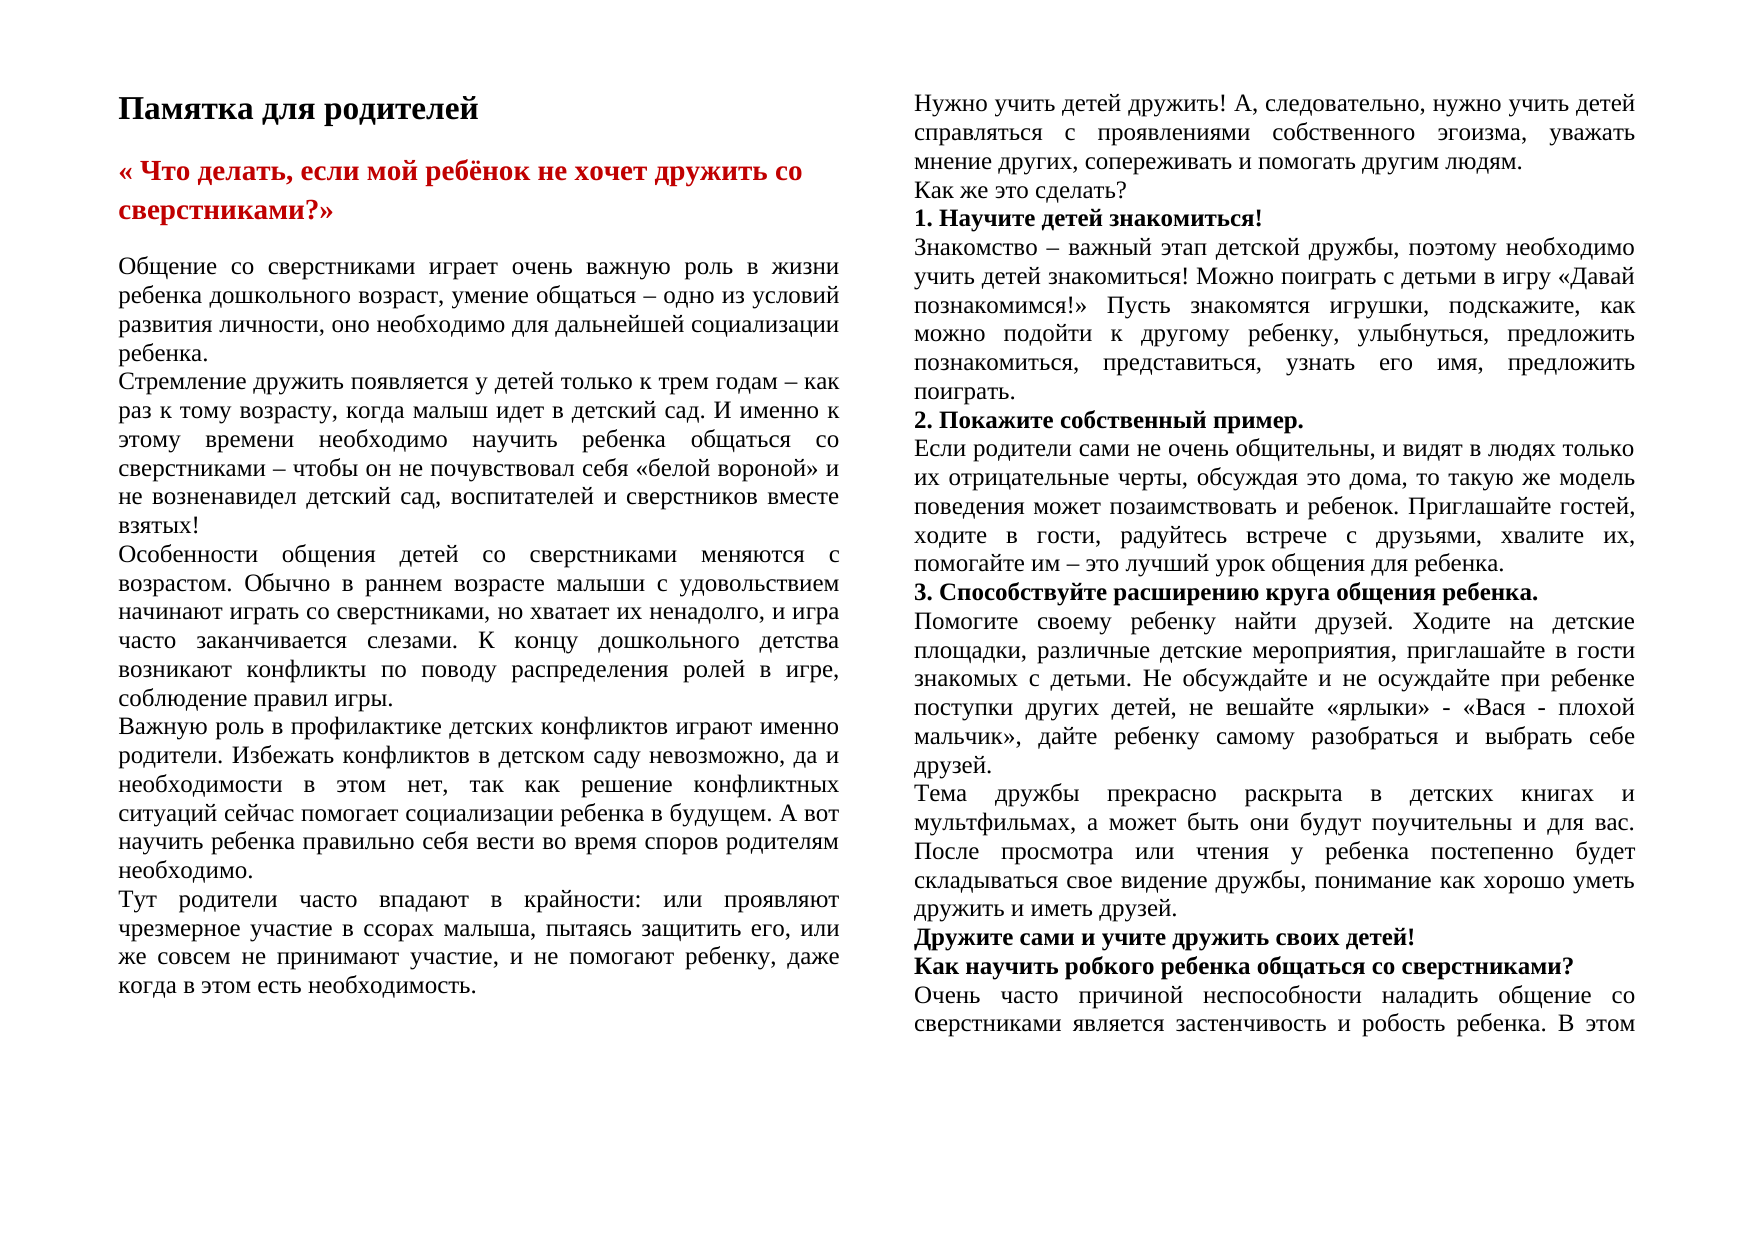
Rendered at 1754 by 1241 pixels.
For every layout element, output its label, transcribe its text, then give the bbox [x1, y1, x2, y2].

text 2. Покажите собственный пример. [914, 405, 1636, 433]
text Помогите своему ребенку найти друзей. Ходите на детские площадки, различные детские мероприятия, приглашайте в гости знакомых с детьми. Не обсуждайте и не осуждайте при ребенке поступки других детей, не вешайте «ярлыки» - «Вася - плохой мальчик», дайте ребенку самому разобраться и выбрать себе друзей. [914, 606, 1636, 778]
text Как же это сделать? [914, 175, 1636, 203]
text Памятка для родителей [118, 88, 840, 127]
text Тут родители часто впадают в крайности: или проявляют чрезмерное участие в ссорах малыша, пытаясь защитить его, или же совсем не принимают участие, и не помогают ребенку, даже когда в этом есть необходимость. [118, 884, 840, 999]
text Общение со сверстниками играет очень важную роль в жизни ребенка дошкольного возраст, умение общаться – одно из условий развития личности, оно необходимо для дальнейшей социализации ребенка. [118, 251, 840, 366]
text 1. Научите детей знакомиться! [914, 203, 1636, 232]
text Как научить робкого ребенка общаться со сверстниками? [914, 951, 1636, 980]
text Важную роль в профилактике детских конфликтов играют именно родители. Избежать конфликтов в детском саду невозможно, да и необходимости в этом нет, так как решение конфликтных ситуаций сейчас помогает социализации ребенка в будущем. А вот научить ребенка правильно себя вести во время споров родителям необходимо. [118, 711, 840, 884]
text Если родители сами не очень общительны, и видят в людях только их отрицательные черты, обсуждая это дома, то такую же модель поведения может позаимствовать и ребенок. Приглашайте гостей, ходите в гости, радуйтесь встрече с друзьями, хвалите их, помогайте им – это лучший урок общения для ребенка. [914, 433, 1636, 577]
text « Что делать, если мой ребёнок не хочет дружить со сверстниками?» [118, 153, 840, 226]
text Знакомство – важный этап детской дружбы, поэтому необходимо учить детей знакомиться! Можно поиграть с детьми в игру «Давай познакомимся!» Пусть знакомятся игрушки, подскажите, как можно подойти к другому ребенку, улыбнуться, предложить познакомиться, представиться, узнать его имя, предложить поиграть. [914, 232, 1636, 405]
text Дружите сами и учите дружить своих детей! [914, 922, 1636, 951]
text Особенности общения детей со сверстниками меняются с возрастом. Обычно в раннем возрасте малыши с удовольствием начинают играть со сверстниками, но хватает их ненадолго, и игра часто заканчивается слезами. К концу дошкольного детства возникают конфликты по поводу распределения ролей в игре, соблюдение правил игры. [118, 539, 840, 711]
text Тема дружбы прекрасно раскрыта в детских книгах и мультфильмах, а может быть они будут поучительны и для вас. После просмотра или чтения у ребенка постепенно будет складываться свое видение дружбы, понимание как хорошо уметь дружить и иметь друзей. [914, 778, 1636, 922]
text Стремление дружить появляется у детей только к трем годам – как раз к тому возрасту, когда малыш идет в детский сад. И именно к этому времени необходимо научить ребенка общаться со сверстниками – чтобы он не почувствовал себя «белой вороной» и не возненавидел детский сад, воспитателей и сверстников вместе взятых! [118, 366, 840, 539]
text Нужно учить детей дружить! А, следовательно, нужно учить детей справляться с проявлениями собственного эгоизма, уважать мнение других, сопереживать и помогать другим людям. [914, 88, 1636, 175]
text 3. Способствуйте расширению круга общения ребенка. [914, 577, 1636, 606]
